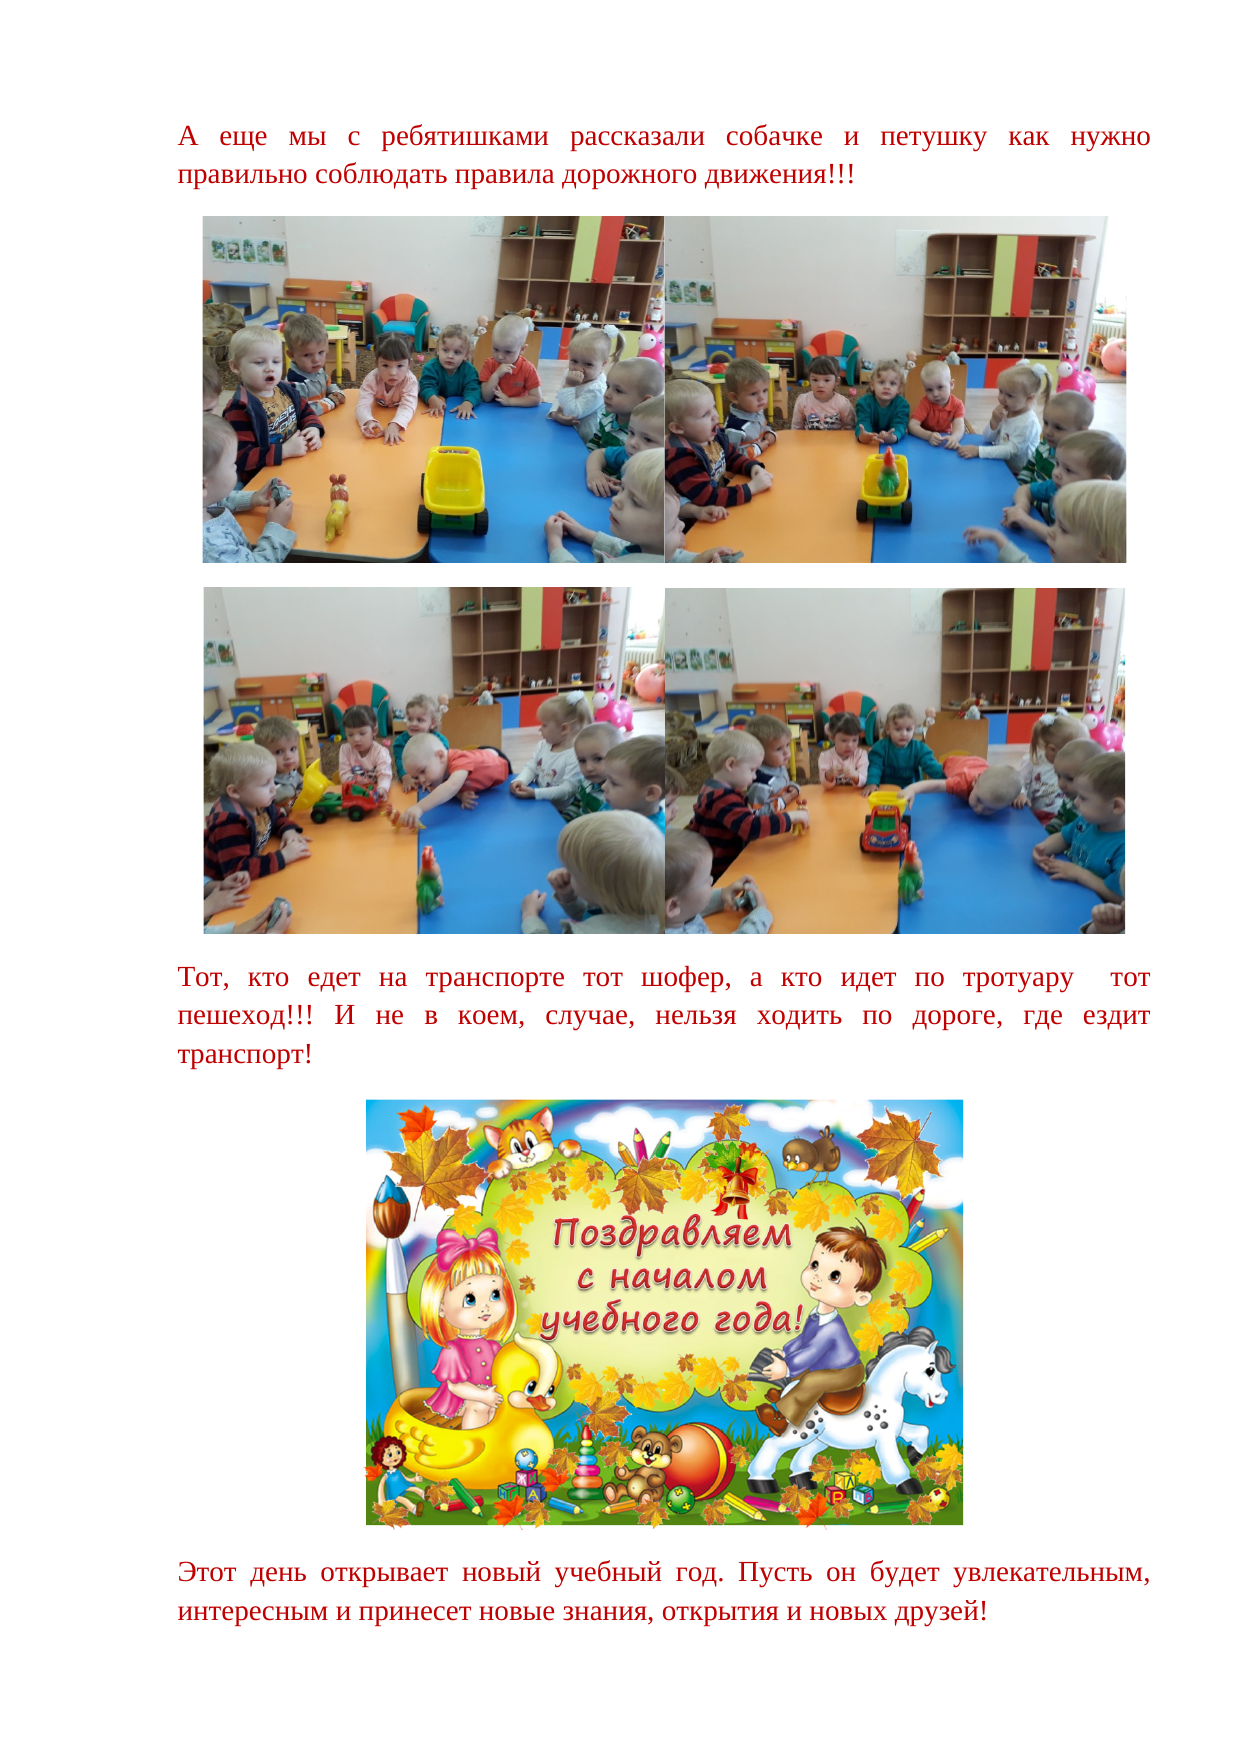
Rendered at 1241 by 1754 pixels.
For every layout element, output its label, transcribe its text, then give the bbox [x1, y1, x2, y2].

text Тот, кто едет на транспорте тот шофер, а кто идет по тротуару тот пешеход!!! И не в коем, случае, нельзя ходить по дороге, где ездит транспорт! [177, 1031, 1152, 1069]
picture [202, 216, 1127, 563]
picture [361, 1095, 968, 1530]
picture [1081, 847, 1086, 855]
text Этот день открывает новый учебный год. Пусть он будет увлекательным, интересным и принесет новые знания, открытия и новых друзей! [177, 1588, 1152, 1626]
picture [1076, 823, 1086, 834]
text А еще мы с ребятишками рассказали собачке и петушку как нужно правильно соблюдать правила дорожного движения!!! [177, 152, 1152, 190]
picture [203, 587, 1125, 934]
